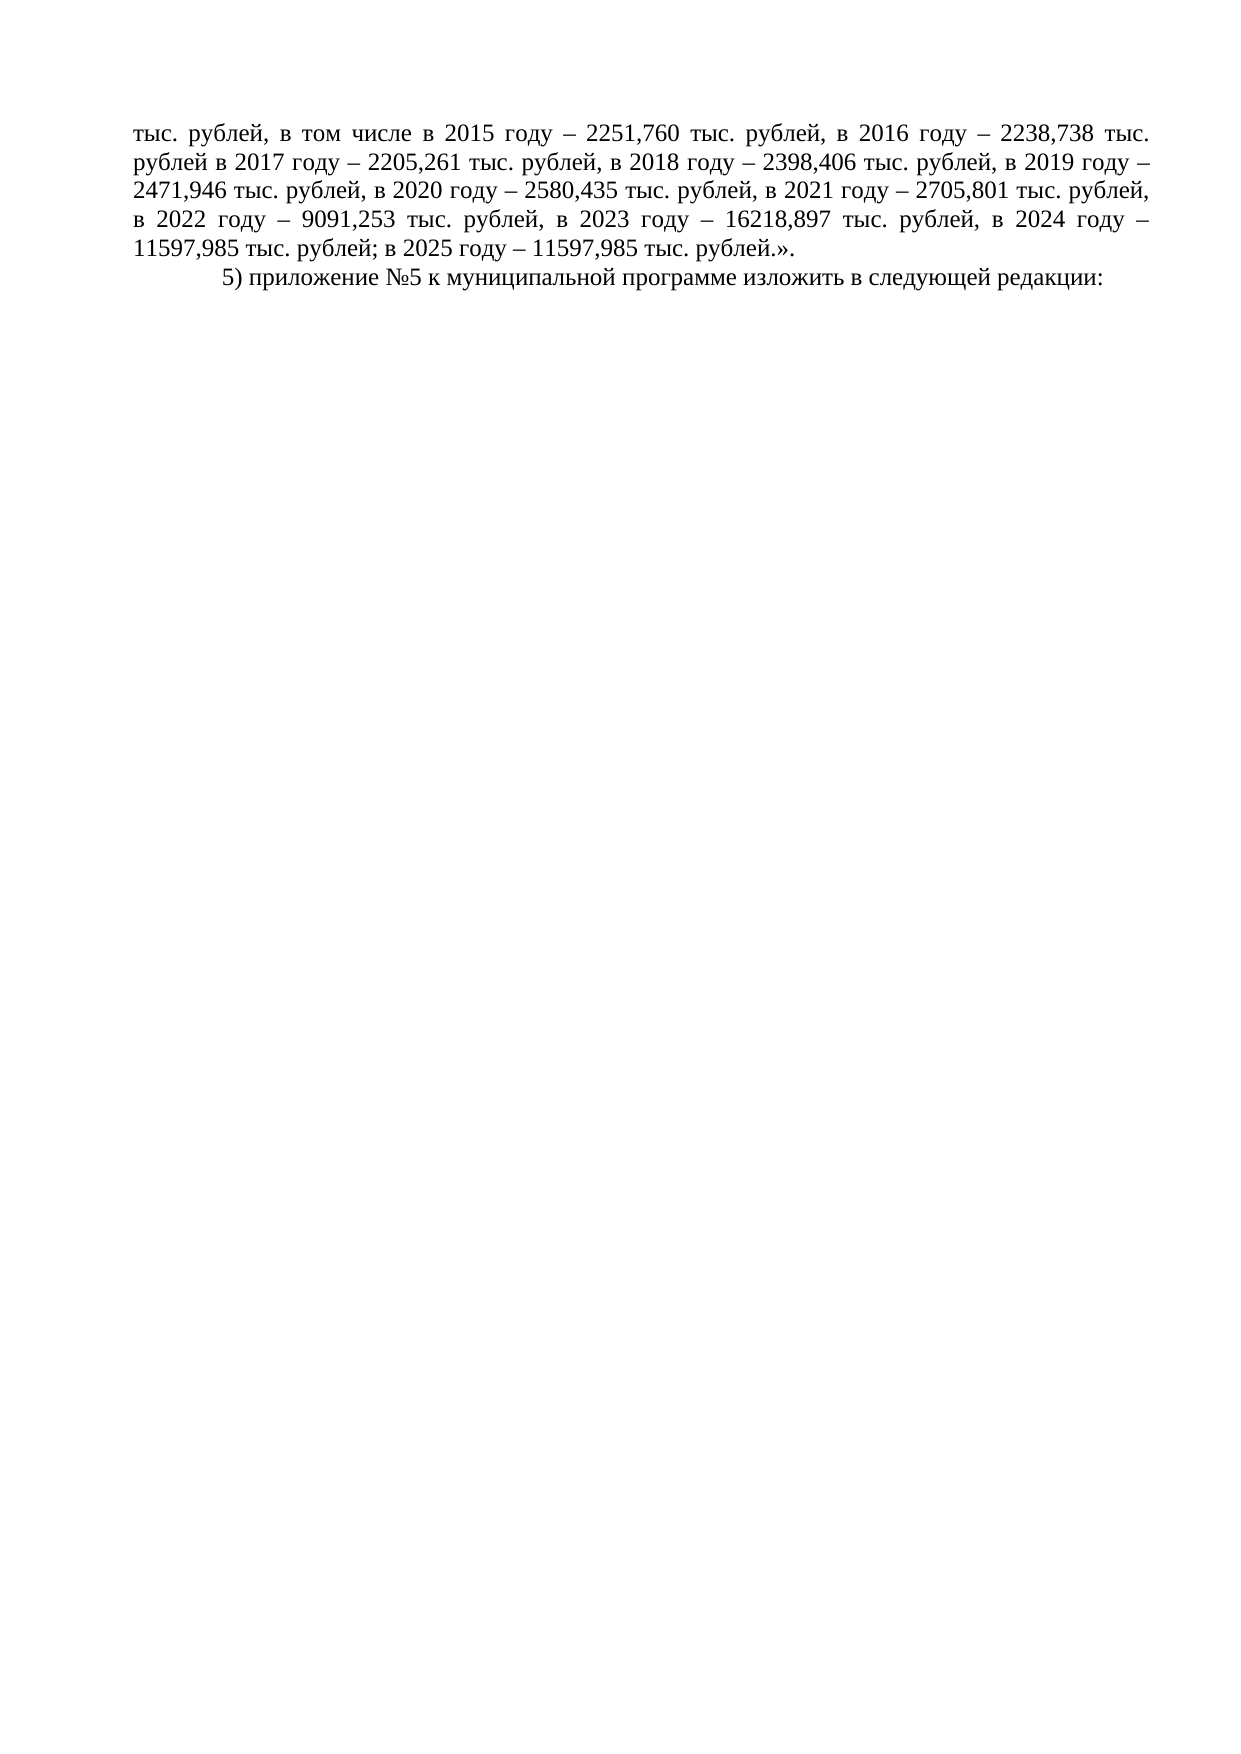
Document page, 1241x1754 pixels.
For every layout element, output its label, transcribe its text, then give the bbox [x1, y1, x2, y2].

text 5) приложение №5 к муниципальной программе изложить в следующей редакции: [133, 262, 1152, 291]
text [133, 118, 1152, 262]
